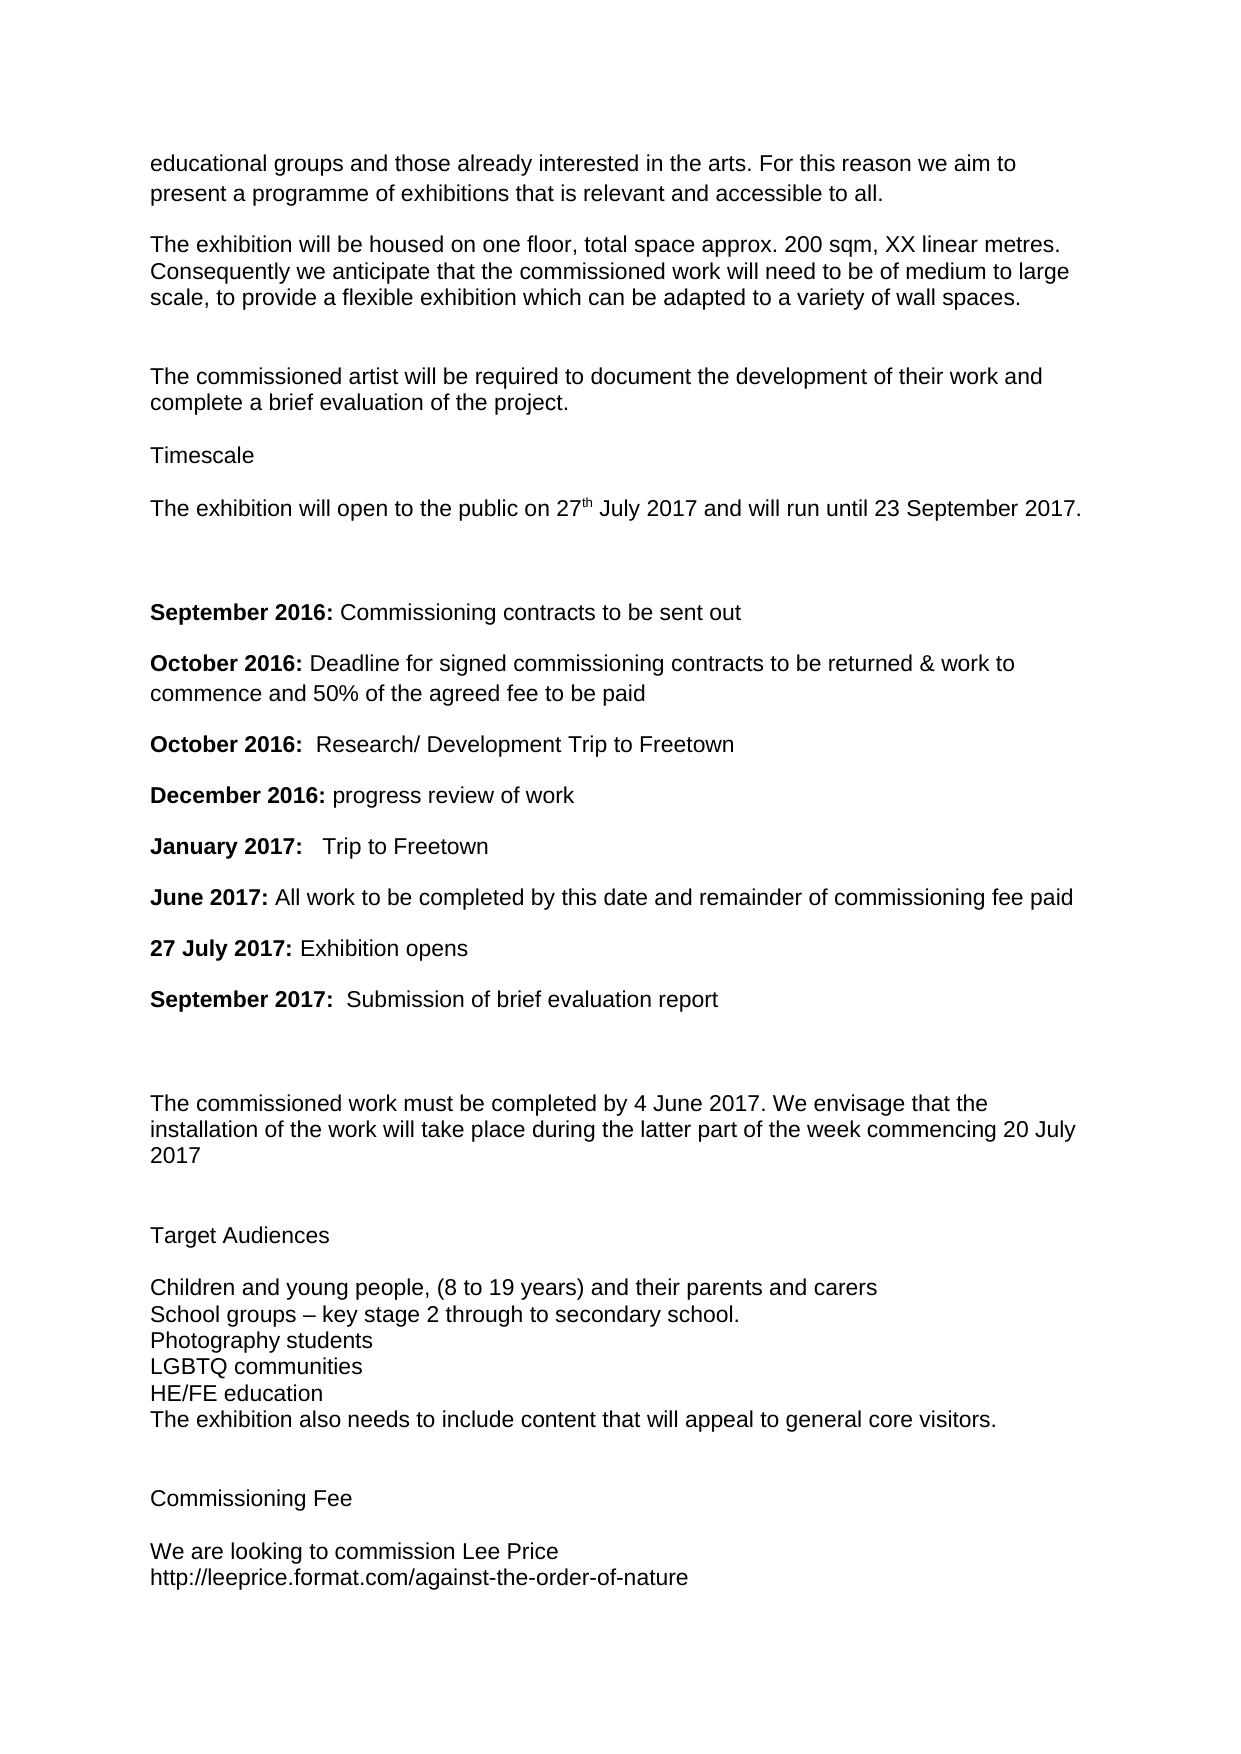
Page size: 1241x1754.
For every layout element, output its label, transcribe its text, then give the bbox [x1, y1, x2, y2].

text http://leeprice.format.com/against-the-order-of-nature [150, 1564, 1090, 1591]
text We are looking to commission Lee Price [150, 1538, 1090, 1564]
text The exhibition will open to the public on 27th July 2017 and will run until 23 September 2017. [150, 495, 1090, 521]
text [150, 150, 1090, 207]
text The commissioned artist will be required to document the development of their work and complete a brief evaluation of the project. [150, 363, 1090, 416]
text October 2016: Research/ Development Trip to Freetown [150, 731, 1090, 757]
text January 2017: Trip to Freetown [150, 833, 1090, 859]
text Children and young people, (8 to 19 years) and their parents and carers [150, 1274, 1090, 1301]
text School groups – key stage 2 through to secondary school. [150, 1301, 1090, 1327]
text September 2017: Submission of brief evaluation report [150, 986, 1090, 1012]
text December 2016: progress review of work [150, 782, 1090, 808]
text LGBTQ communities [150, 1353, 1090, 1380]
text Photography students [150, 1327, 1090, 1353]
text Commissioning Fee [150, 1485, 1090, 1511]
text Timescale [150, 442, 1090, 468]
text June 2017: All work to be completed by this date and remainder of commissioning fee paid [150, 884, 1090, 910]
text October 2016: Deadline for signed commissioning contracts to be returned & work to commence and 50% of the agreed fee to be paid [150, 649, 1090, 706]
text Target Audiences [150, 1222, 1090, 1248]
text The exhibition also needs to include content that will appeal to general core visitors. [150, 1406, 1090, 1432]
text The exhibition will be housed on one floor, total space approx. 200 sqm, XX linear metres. Consequently we anticipate that the commissioned work will need to be of medium to large scale, to provide a flexible exhibition which can be adapted to a variety of wall spaces. [150, 231, 1090, 310]
text HE/FE education [150, 1380, 1090, 1406]
text The commissioned work must be completed by 4 June 2017. We envisage that the installation of the work will take place during the latter part of the week commencing 20 July 2017 [150, 1090, 1090, 1169]
text 27 July 2017: Exhibition opens [150, 935, 1090, 961]
text September 2016: Commissioning contracts to be sent out [150, 598, 1090, 625]
